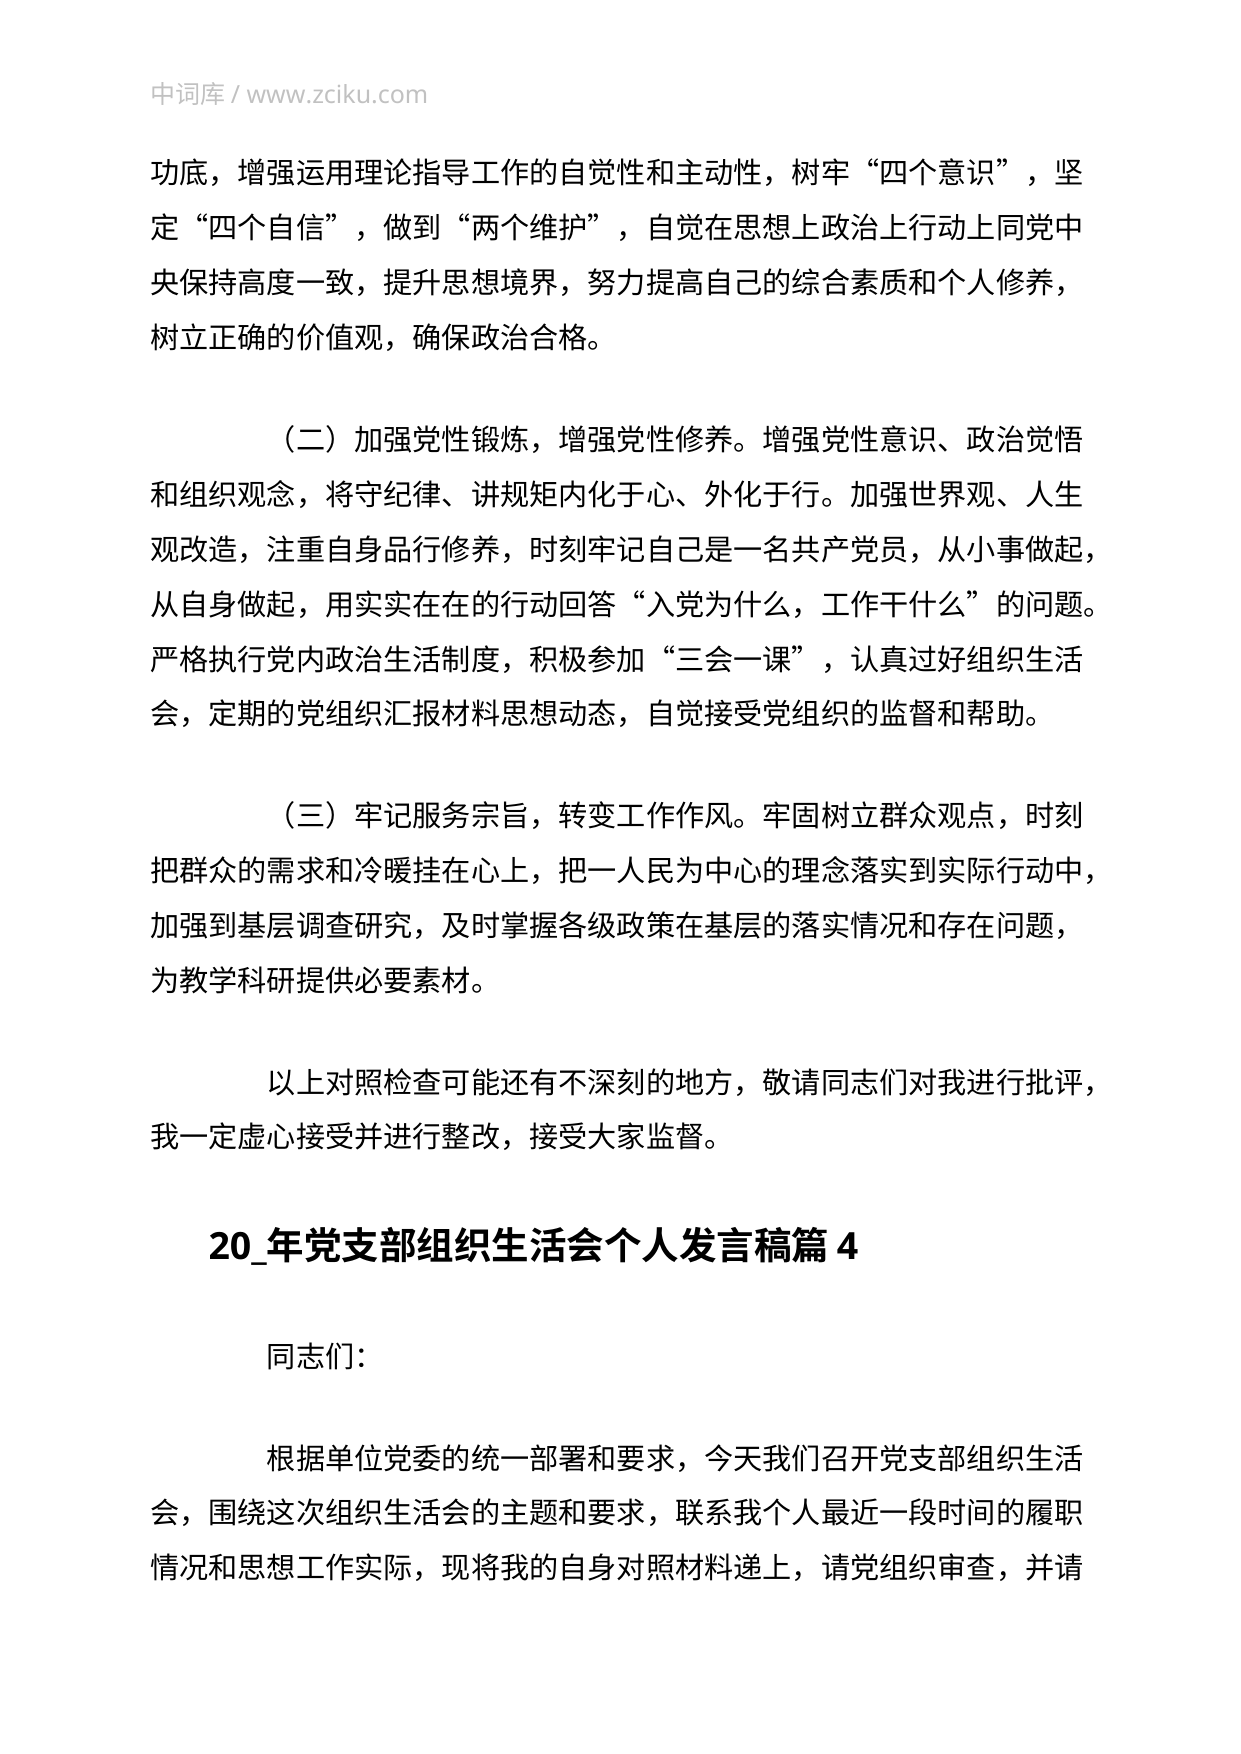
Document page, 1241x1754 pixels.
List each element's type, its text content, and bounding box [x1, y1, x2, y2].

text 以上对照检查可能还有不深刻的地方，敬请同志们对我进行批评，我一定虚心接受并进行整改，接受大家监督。 [150, 1059, 1090, 1156]
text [150, 1435, 1090, 1587]
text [150, 150, 1090, 357]
text 20_年党支部组织生活会个人发言稿篇4 [150, 1216, 1090, 1270]
text （二）加强党性锻炼，增强党性修养。增强党性意识、政治觉悟和组织观念，将守纪律、讲规矩内化于心、外化于行。加强世界观、人生观改造，注重自身品行修养，时刻牢记自己是一名共产党员，从小事做起，从自身做起，用实实在在的行动回答“入党为什么，工作干什么”的问题。严格执行党内政治生活制度，积极参加“三会一课”，认真过好组织生活会，定期的党组织汇报材料思想动态，自觉接受党组织的监督和帮助。 [150, 416, 1090, 733]
text （三）牢记服务宗旨，转变工作作风。牢固树立群众观点，时刻把群众的需求和冷暖挂在心上，把一人民为中心的理念落实到实际行动中，加强到基层调查研究，及时掌握各级政策在基层的落实情况和存在问题，为教学科研提供必要素材。 [150, 793, 1090, 1000]
text 同志们： [150, 1333, 1090, 1376]
